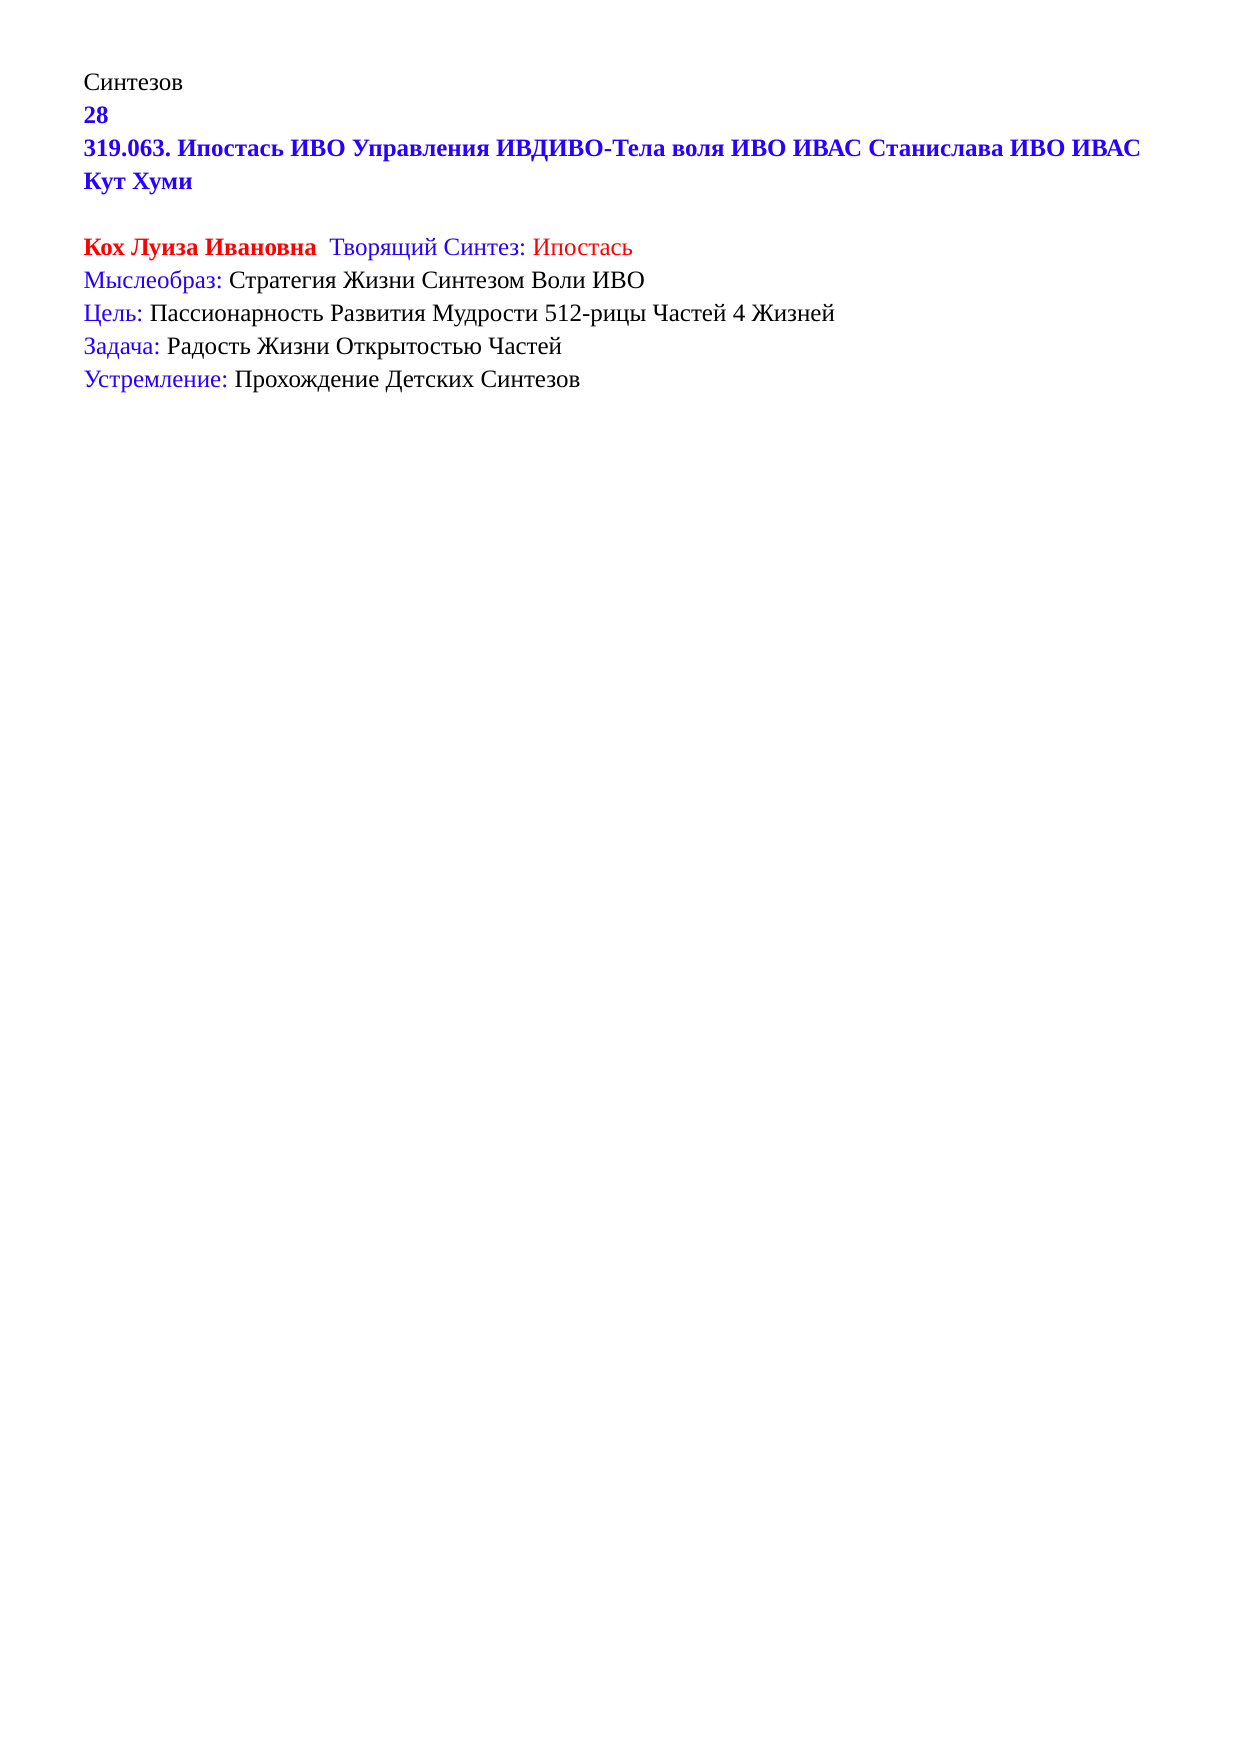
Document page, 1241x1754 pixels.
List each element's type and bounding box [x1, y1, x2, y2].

text [83, 67, 1157, 393]
